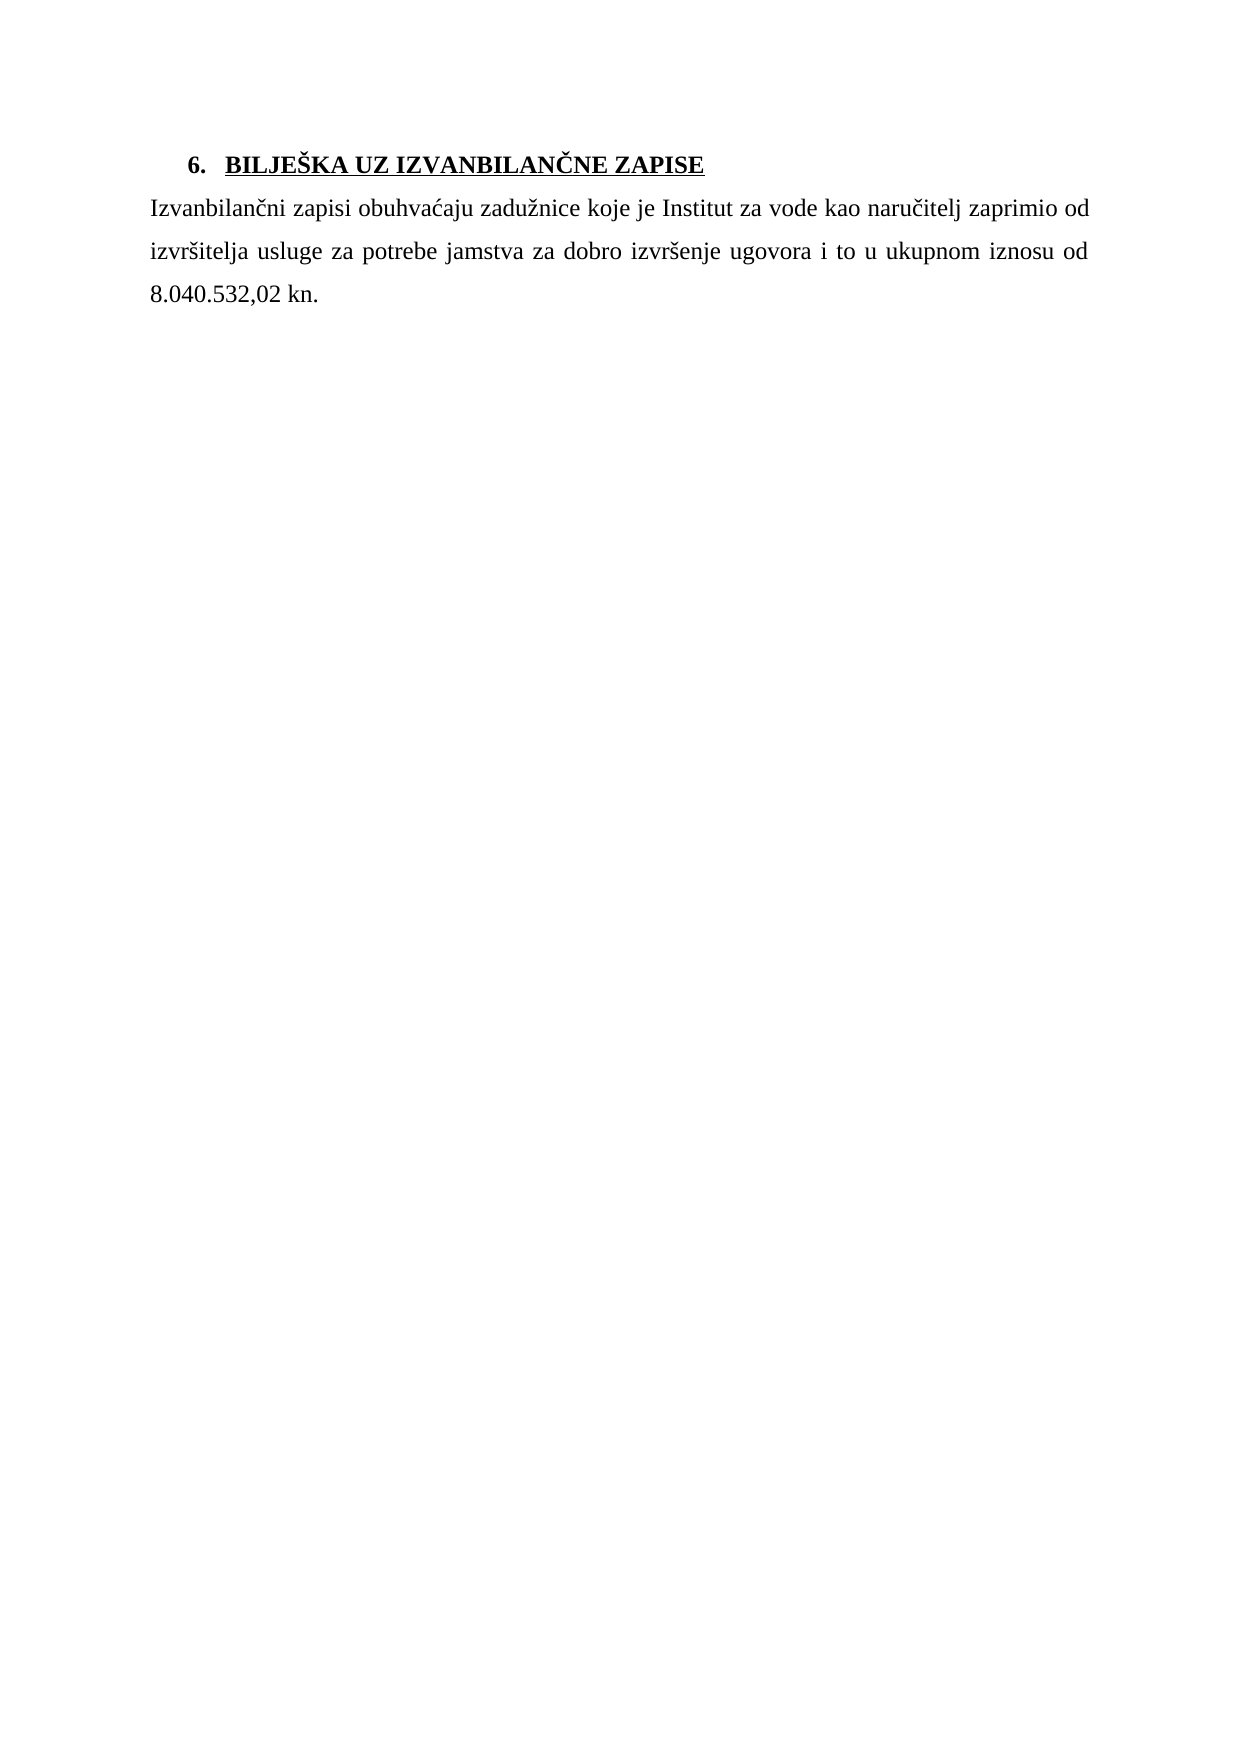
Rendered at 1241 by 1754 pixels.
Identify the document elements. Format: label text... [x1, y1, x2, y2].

text Izvanbilančni zapisi obuhvaćaju zadužnice koje je Institut za vode kao naručitelj zaprimio od izvršitelja usluge za potrebe jamstva za dobro izvršenje ugovora i to u ukupnom iznosu od 8.040.532,02 kn. [150, 193, 1090, 308]
list BILJEŠKA UZ IZVANBILANČNE ZAPISE [187, 150, 1090, 179]
